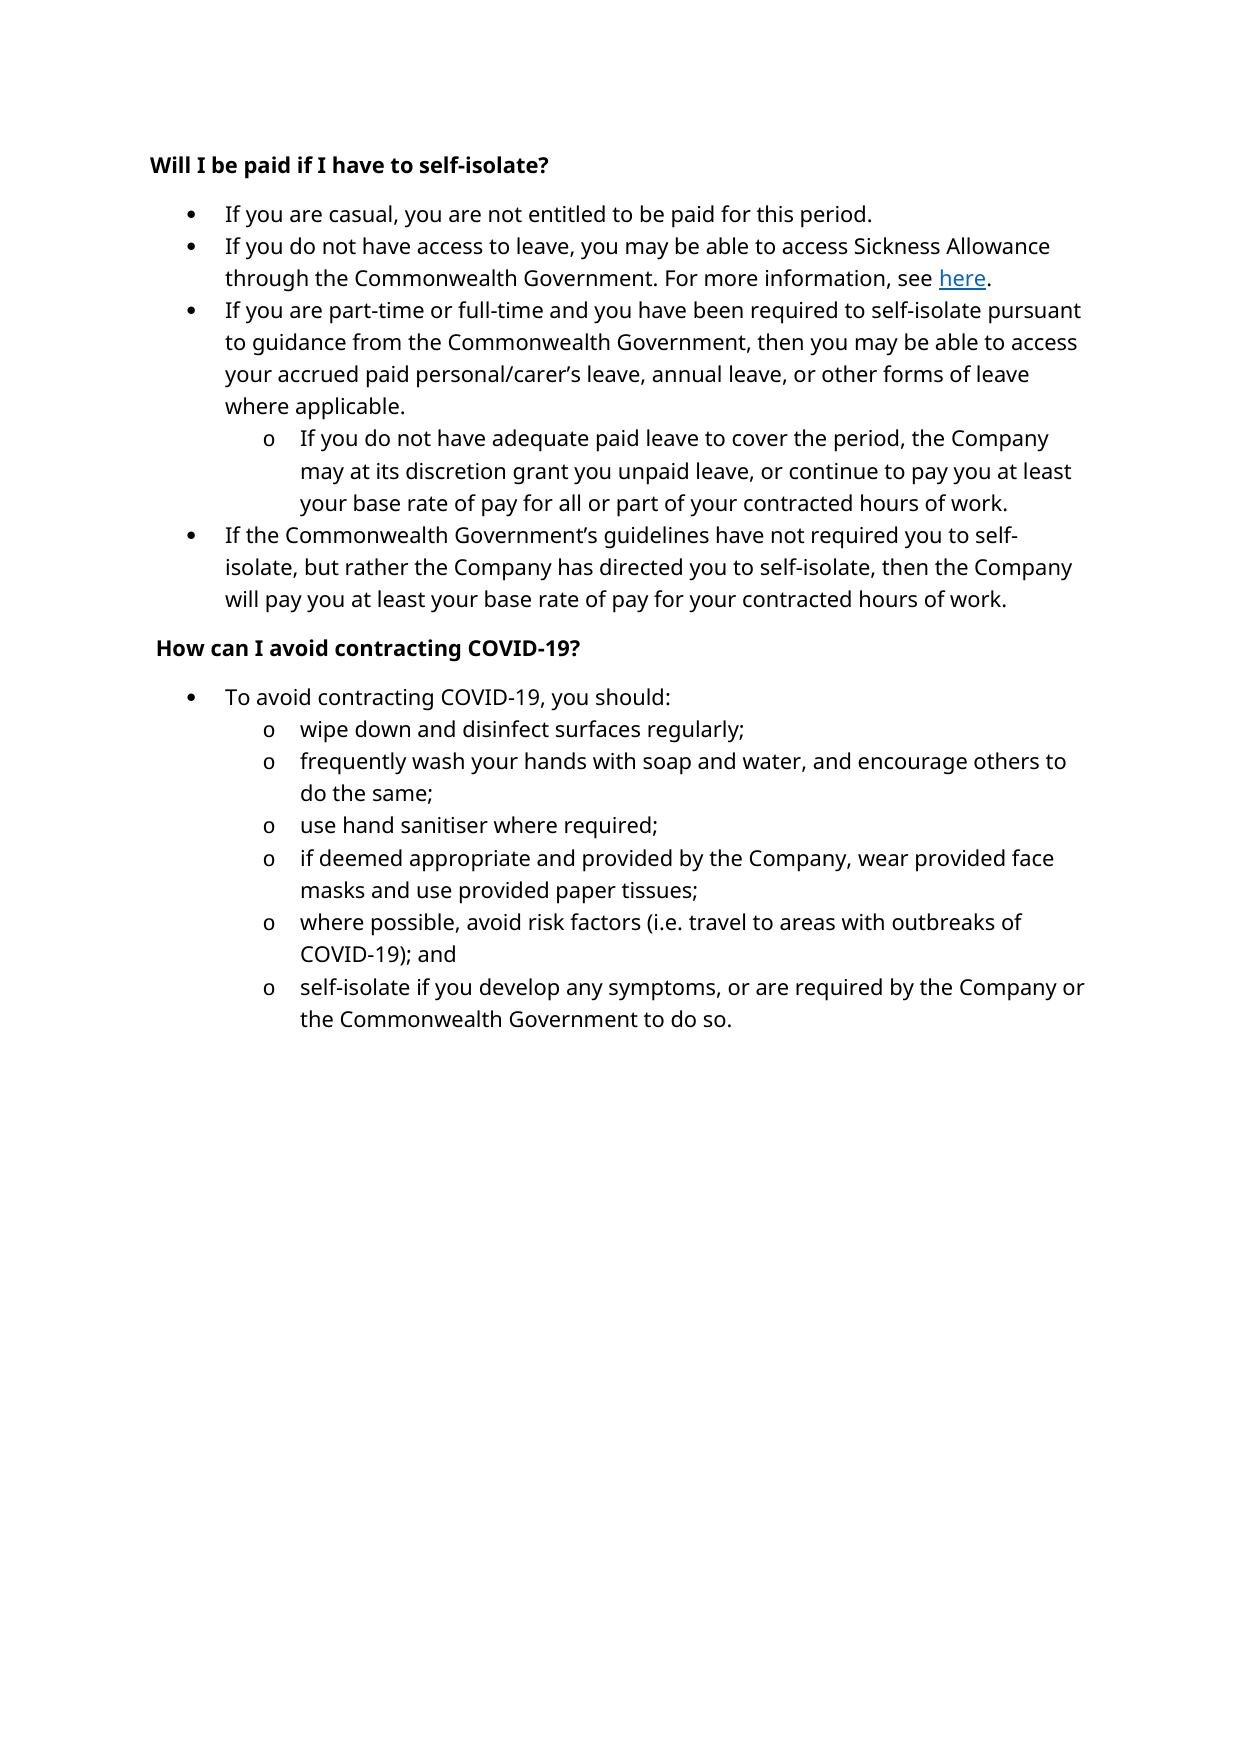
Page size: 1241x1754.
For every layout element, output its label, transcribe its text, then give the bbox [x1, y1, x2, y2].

text Will I be paid if I have to self-isolate? [150, 150, 1090, 180]
text How can I avoid contracting COVID-19? [150, 633, 1090, 662]
list where possible, avoid risk factors (i.e. travel to areas with outbreaks of COVID-19); and [262, 907, 1090, 969]
list If you are part-time or full-time and you have been required to self-isolate pursuant to guidance from the Commonwealth Government, then you may be able to access your accrued paid personal/carer’s leave, annual leave, or other forms of leave where applicable. [187, 295, 1090, 421]
list self-isolate if you develop any symptoms, or are required by the Company or the Commonwealth Government to do so. [262, 971, 1090, 1033]
list wipe down and disinfect surfaces regularly; [262, 713, 1090, 743]
list use hand sanitiser where required; [262, 810, 1090, 840]
list If you do not have adequate paid leave to cover the period, the Company may at its discretion grant you unpaid leave, or continue to pay you at least your base rate of pay for all or part of your contracted hours of work. [262, 423, 1090, 517]
list frequently wash your hands with soap and water, and encourage others to do the same; [262, 746, 1090, 808]
list If you do not have access to leave, you may be able to access Sickness Allowance through the Commonwealth Government. For more information, see here. [187, 231, 1090, 293]
list If you are casual, you are not entitled to be paid for this period. [187, 199, 1090, 228]
list If the Commonwealth Government’s guidelines have not required you to self-isolate, but rather the Company has directed you to self-isolate, then the Company will pay you at least your base rate of pay for your contracted hours of work. [187, 520, 1090, 614]
list To avoid contracting COVID-19, you should: [187, 681, 1090, 711]
list if deemed appropriate and provided by the Company, wear provided face masks and use provided paper tissues; [262, 843, 1090, 905]
